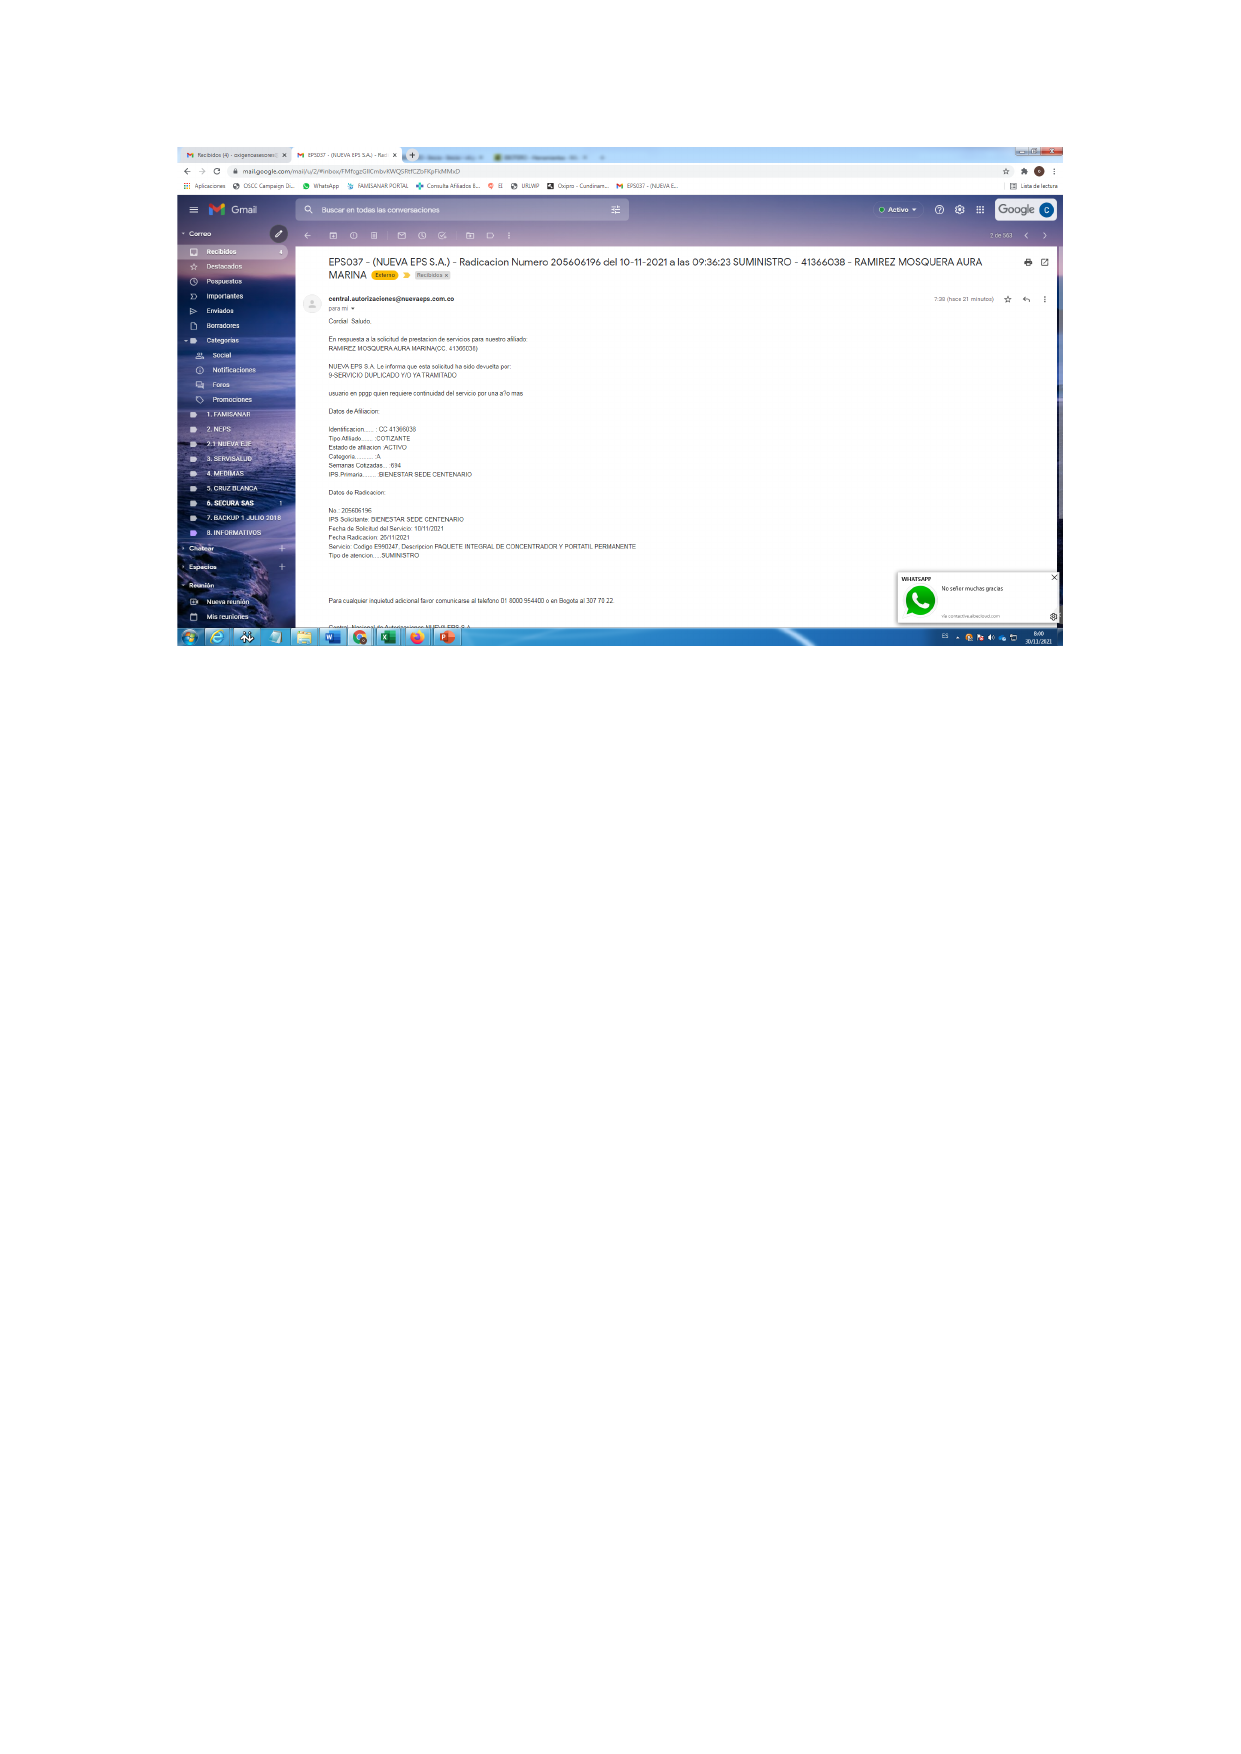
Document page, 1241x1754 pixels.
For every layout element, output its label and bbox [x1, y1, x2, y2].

picture [177, 147, 1063, 646]
